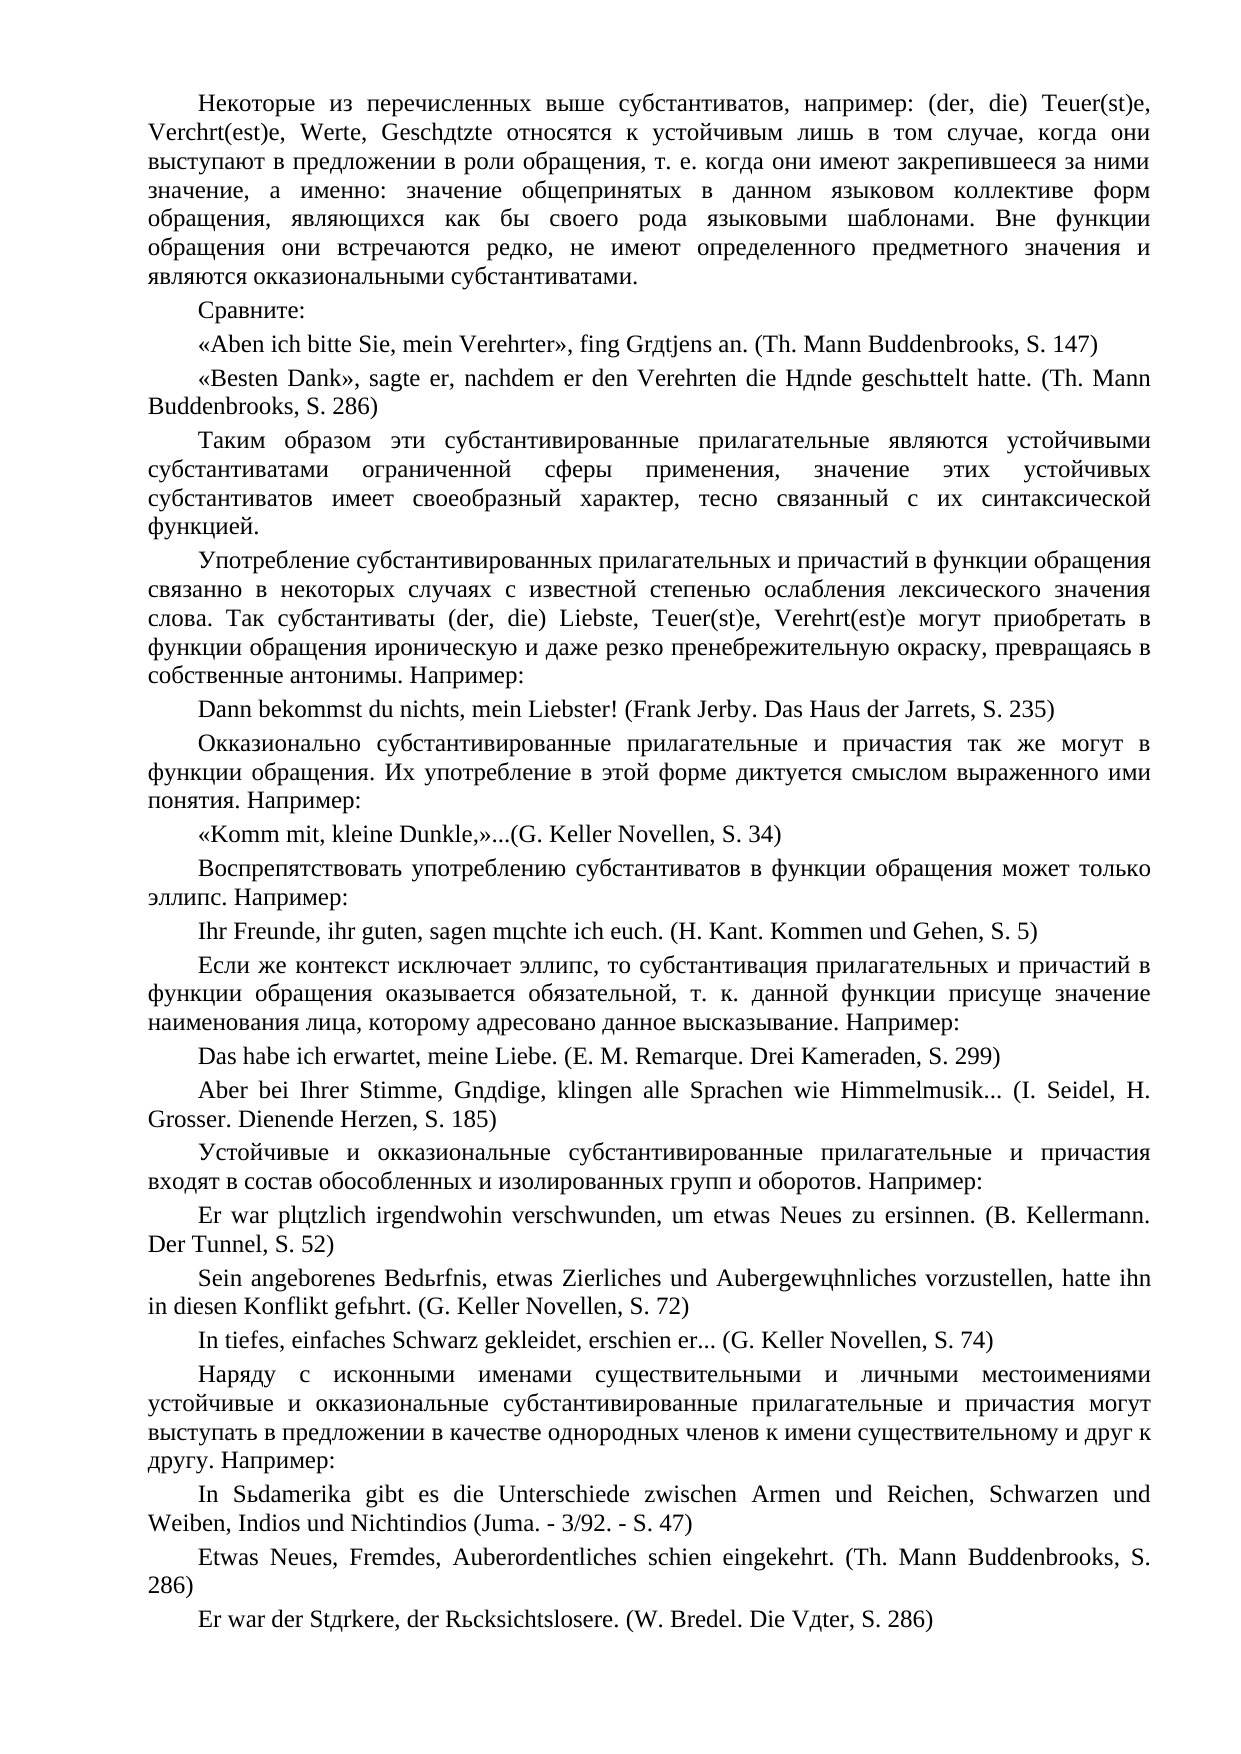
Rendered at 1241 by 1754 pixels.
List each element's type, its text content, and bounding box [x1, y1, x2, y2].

text Aber bei Ihrer Stimme, Gnдdige, klingen alle Sprachen wie Himmelmusik... (I. Seidel, H. Grosser. Dienende Herzen, S. 185) [148, 1075, 1152, 1132]
text Сравните: [148, 295, 1152, 324]
text Употребление субстантивированных прилагательных и причастий в функции обращения связанно в некоторых случаях с известной степенью ослабления лексического значения слова. Так субстантиваты (der, die) Liebste, Teuer(st)e, Verehrt(est)e могут приобретать в функции обращения ироническую и даже резко пренебрежительную окраску, превращаясь в собственные антонимы. Например: [148, 545, 1152, 689]
text Sein angeborenes Bedьrfnis, etwas Zierliches und Aubergewцhnliches vorzustellen, hatte ihn in diesen Konflikt gefьhrt. (G. Keller Novellen, S. 72) [148, 1263, 1152, 1320]
text Если же контекст исключает эллипс, то субстантивация прилагательных и причастий в функции обращения оказывается обязательной, т. к. данной функции присуще значение наименования лица, которому адресовано данное высказывание. Например: [148, 950, 1152, 1036]
text Таким образом эти субстантивированные прилагательные являются устойчивыми субстантиватами ограниченной сферы применения, значение этих устойчивых субстантиватов имеет своеобразный характер, тесно связанный с их синтаксической функцией. [148, 425, 1152, 540]
text Er war der Stдrkere, der Rьcksichtslosere. (W. Bredel. Die Vдter, S. 286) [148, 1604, 1152, 1633]
text Окказионально субстантивированные прилагательные и причастия так же могут в функции обращения. Их употребление в этой форме диктуется смыслом выраженного ими понятия. Например: [148, 728, 1152, 814]
text Некоторые из перечисленных выше субстантиватов, например: (der, die) Teuer(st)e, Verchrt(est)e, Werte, Geschдtzte относятся к устойчивым лишь в том случае, когда они выступают в предложении в роли обращения, т. е. когда они имеют закрепившееся за ними значение, а именно: значение общепринятых в данном языковом коллективе форм обращения, являющихся как бы своего рода языковыми шаблонами. Вне функции обращения они встречаются редко, не имеют определенного предметного значения и являются окказиональными субстантиватами. [148, 88, 1152, 290]
text Er war plцtzlich irgendwohin verschwunden, um etwas Neues zu ersinnen. (B. Kellermann. Der Tunnel, S. 52) [148, 1200, 1152, 1258]
text «Komm mit, kleine Dunkle,»...(G. Keller Novellen, S. 34) [148, 819, 1152, 848]
text «Besten Dank», sagte er, nachdem er den Verehrten die Hдnde geschьttelt hatte. (Th. Mann Buddenbrooks, S. 286) [148, 363, 1152, 420]
text Das habe ich erwartet, meine Liebe. (E. M. Remarque. Drei Kameraden, S. 299) [148, 1041, 1152, 1070]
text Ihr Freunde, ihr guten, sagen mцchte ich euch. (H. Kant. Kommen und Gehen, S. 5) [148, 916, 1152, 944]
text Наряду с исконными именами существительными и личными местоимениями устойчивые и окказиональные субстантивированные прилагательные и причастия могут выступать в предложении в качестве однородных членов к имени существительному и друг к другу. Например: [148, 1359, 1152, 1474]
text Воспрепятствовать употреблению субстантиватов в функции обращения может только эллипс. Например: [148, 853, 1152, 911]
text Устойчивые и окказиональные субстантивированные прилагательные и причастия входят в состав обособленных и изолированных групп и оборотов. Например: [148, 1137, 1152, 1195]
text In Sьdamerika gibt es die Unterschiede zwischen Armen und Reichen, Schwarzen und Weiben, Indios und Nichtindios (Juma. - 3/92. - S. 47) [148, 1479, 1152, 1537]
text In tiefes, einfaches Schwarz gekleidet, erschien er... (G. Keller Novellen, S. 74) [148, 1325, 1152, 1354]
text Etwas Neues, Fremdes, Auberordentliches schien eingekehrt. (Th. Mann Buddenbrooks, S. 286) [148, 1542, 1152, 1599]
text «Aben ich bitte Sie, mein Verehrter», fing Grдtjens an. (Th. Mann Buddenbrooks, S. 147) [148, 329, 1152, 357]
text Dann bekommst du nichts, mein Liebster! (Frank Jerby. Das Haus der Jarrets, S. 235) [148, 694, 1152, 723]
